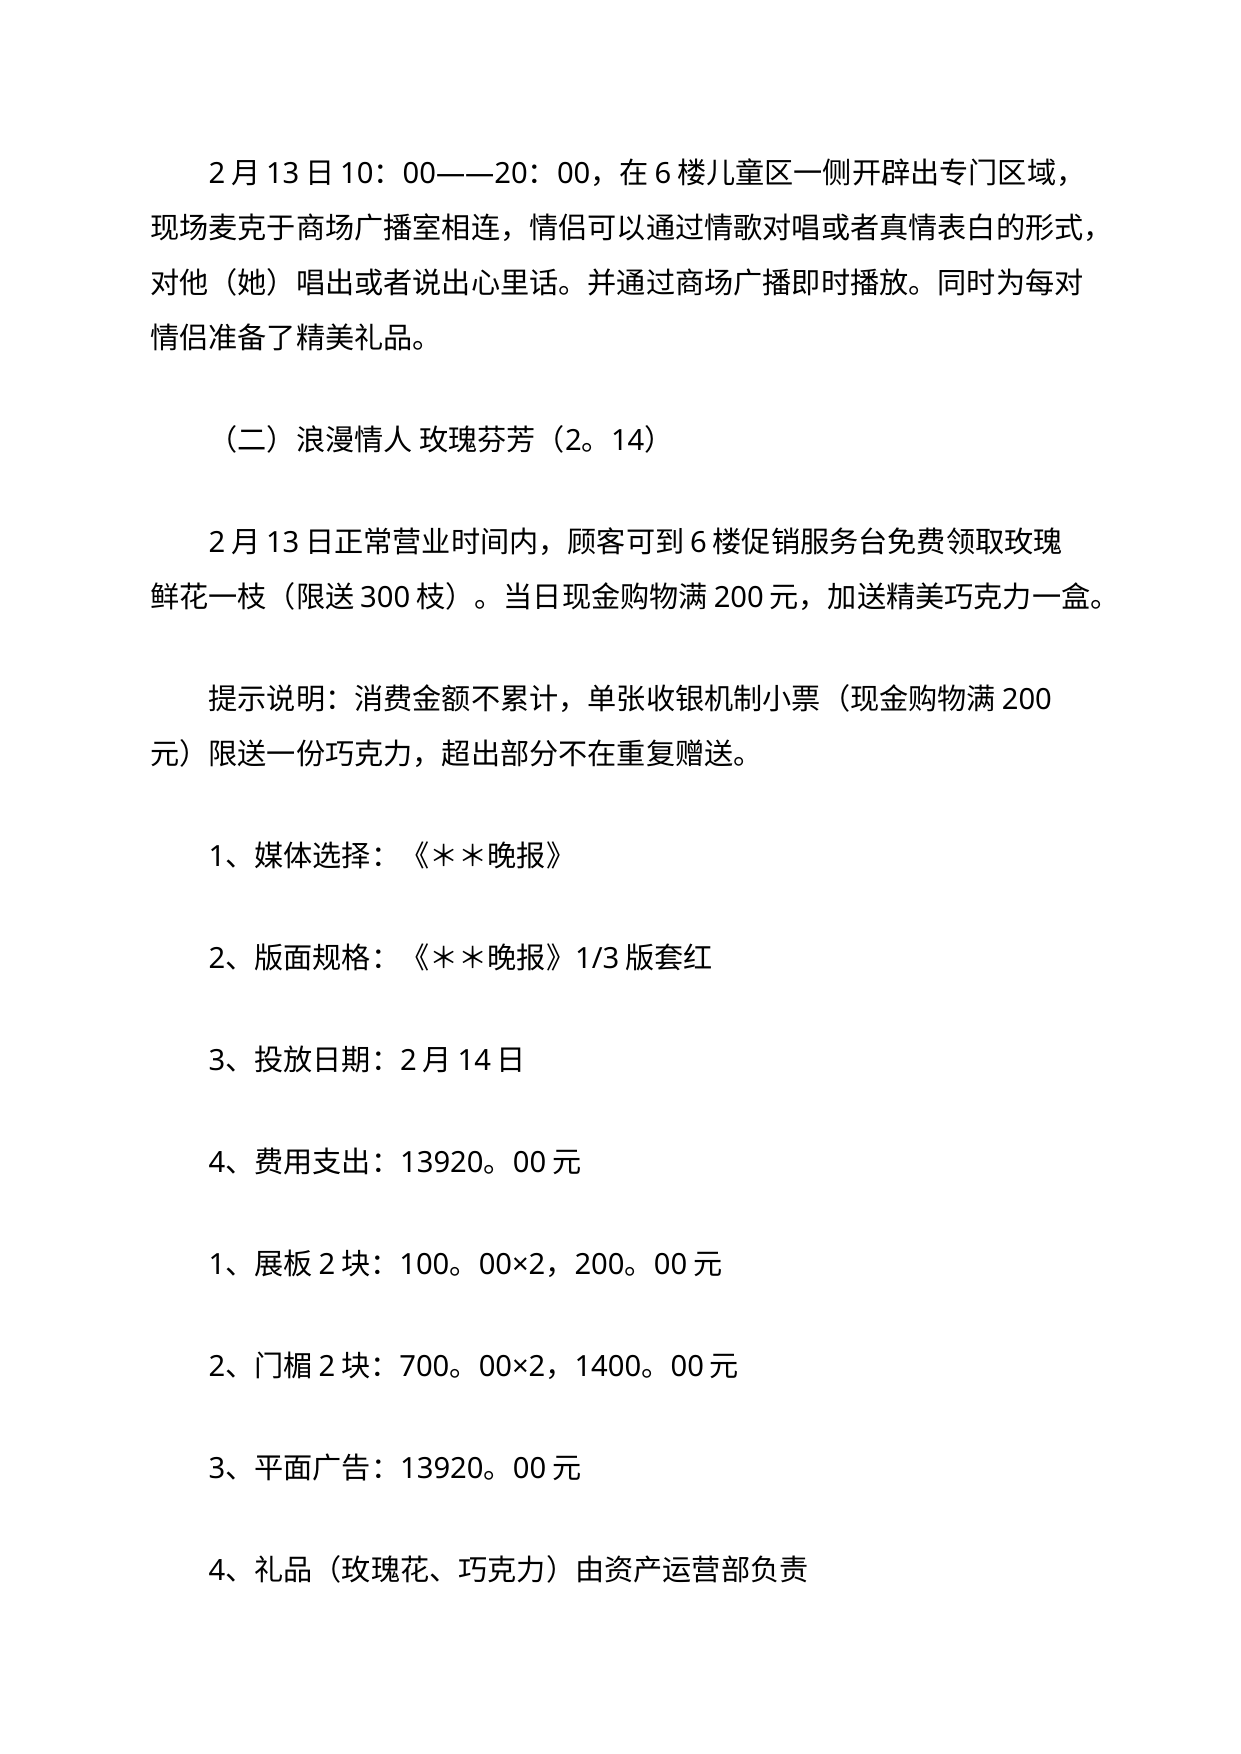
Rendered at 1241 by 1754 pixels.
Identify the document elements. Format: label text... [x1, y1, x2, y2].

text 2、版面规格：《＊＊晚报》1/3版套红 [150, 934, 1090, 977]
text 2、门楣2块：700。00×2，1400。00元 [150, 1342, 1090, 1384]
text 2月13日正常营业时间内，顾客可到6楼促销服务台免费领取玫瑰鲜花一枝（限送300枝）。当日现金购物满200元，加送精美巧克力一盒。 [150, 518, 1090, 616]
text 4、礼品（玫瑰花、巧克力）由资产运营部负责 [150, 1546, 1090, 1588]
text 3、投放日期：2月14日 [150, 1036, 1090, 1079]
text 提示说明：消费金额不累计，单张收银机制小票（现金购物满200元）限送一份巧克力，超出部分不在重复赠送。 [150, 676, 1090, 773]
text 2月13日10：00——20：00，在6楼儿童区一侧开辟出专门区域，现场麦克于商场广播室相连，情侣可以通过情歌对唱或者真情表白的形式，对他（她）唱出或者说出心里话。并通过商场广播即时播放。同时为每对情侣准备了精美礼品。 [150, 150, 1090, 357]
text 1、媒体选择：《＊＊晚报》 [150, 832, 1090, 875]
text 1、展板2块：100。00×2，200。00元 [150, 1240, 1090, 1283]
text （二）浪漫情人 玫瑰芬芳（2。14） [150, 417, 1090, 459]
text 4、费用支出：13920。00元 [150, 1138, 1090, 1181]
text 3、平面广告：13920。00元 [150, 1444, 1090, 1487]
